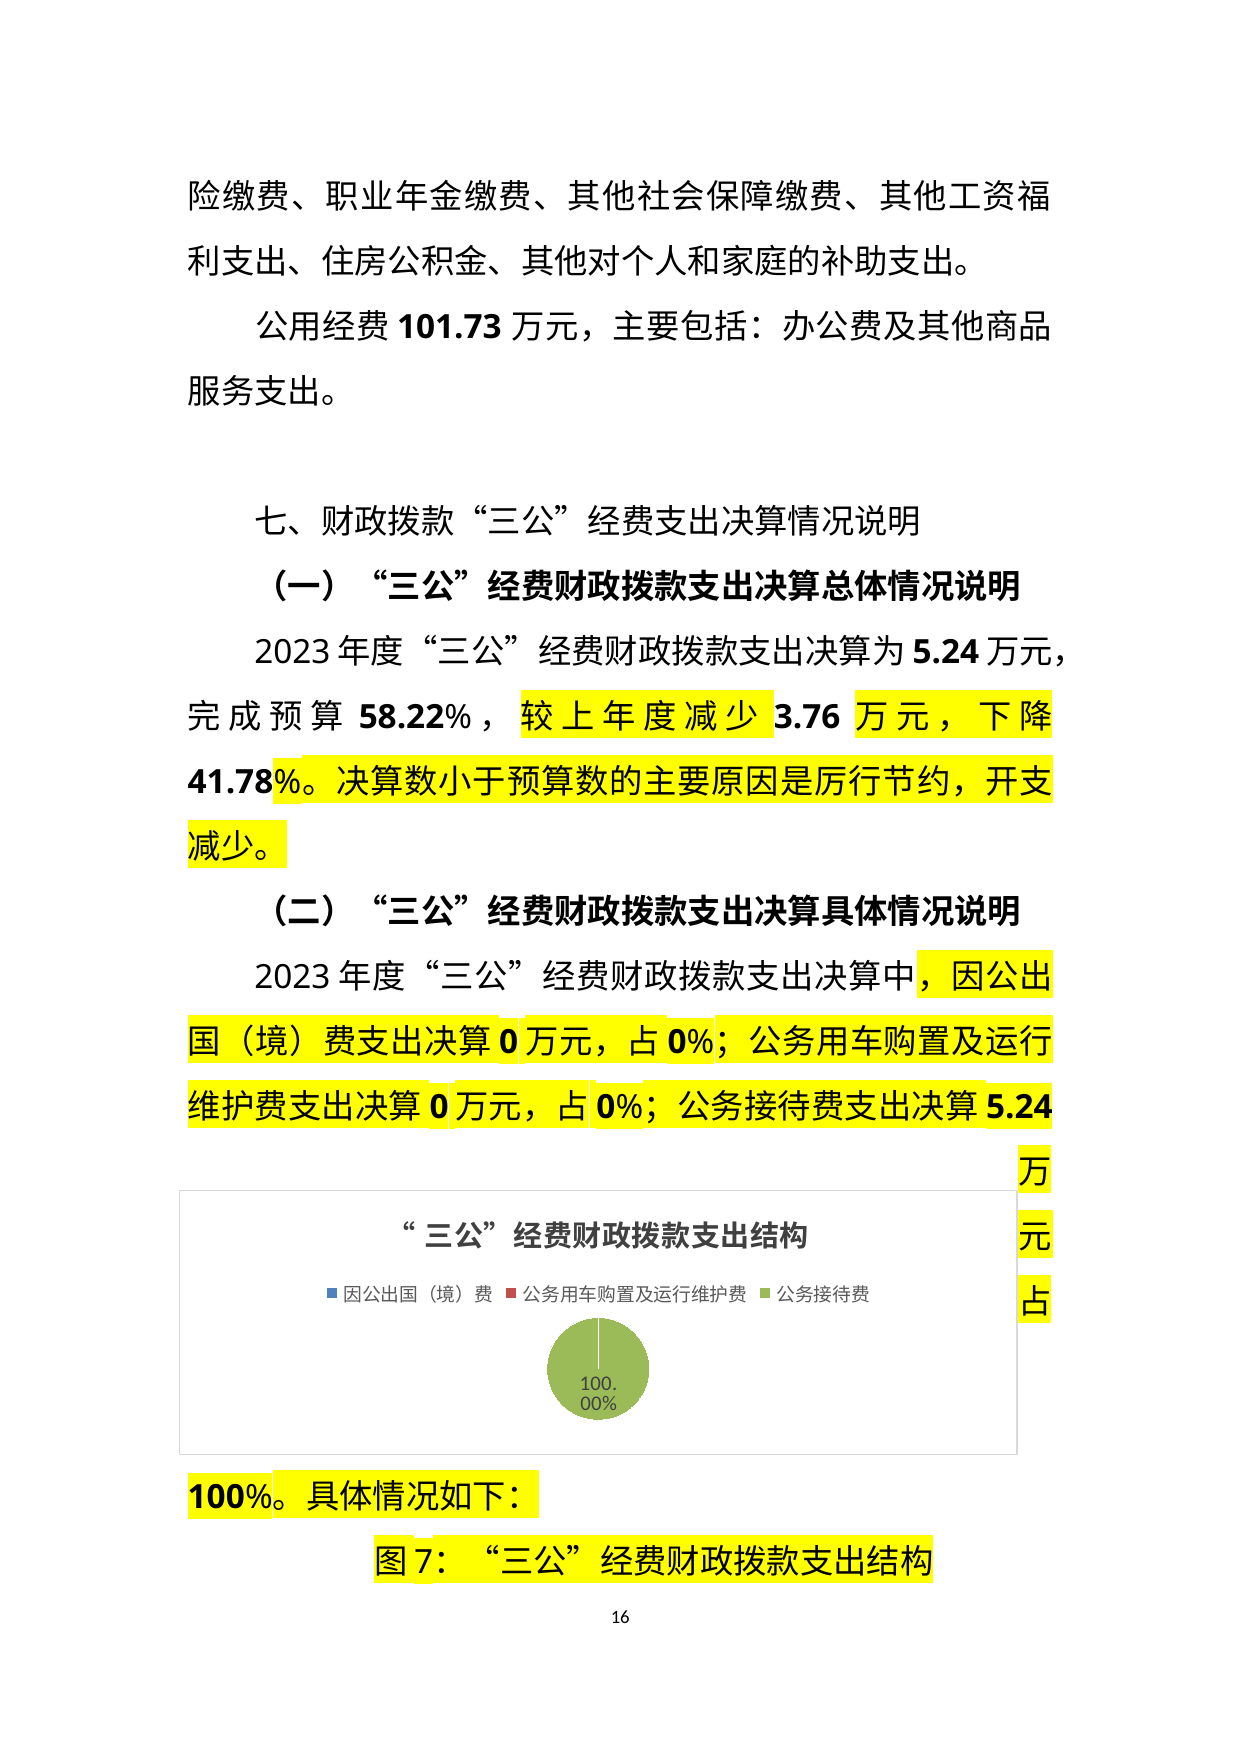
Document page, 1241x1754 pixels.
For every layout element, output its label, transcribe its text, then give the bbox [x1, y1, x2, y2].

text 图7：“三公”经费财政拨款支出结构 [187, 1527, 1053, 1592]
text （二）“三公”经费财政拨款支出决算具体情况说明 [187, 877, 1053, 942]
text 公用经费101.73 万元，主要包括：办公费及其他商品服务支出。 [187, 292, 1053, 422]
text 2023年度“三公”经费财政拨款支出决算为5.24万元，完成预算58.22%，较上年度减少3.76万元，下降41.78%。决算数小于预算数的主要原因是厉行节约，开支减少。 [187, 617, 1053, 877]
text 2023年度“三公”经费财政拨款支出决算中，因公出国（境）费支出决算0万元，占0%；公务用车购置及运行维护费支出决算0万元，占0%；公务接待费支出决算5.24万元，占100%。具体情况如下： [187, 1258, 1053, 1527]
text 七、财政拨款“三公”经费支出决算情况说明 [187, 487, 1053, 552]
text （一）“三公”经费财政拨款支出决算总体情况说明 [187, 552, 1053, 617]
text 2023年度“三公”经费财政拨款支出决算中，因公出国（境）费支出决算0万元，占0%；公务用车购置及运行维护费支出决算0万元，占0%；公务接待费支出决算5.24万元，占100%。具体情况如下： [187, 942, 1053, 1210]
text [187, 162, 1053, 292]
